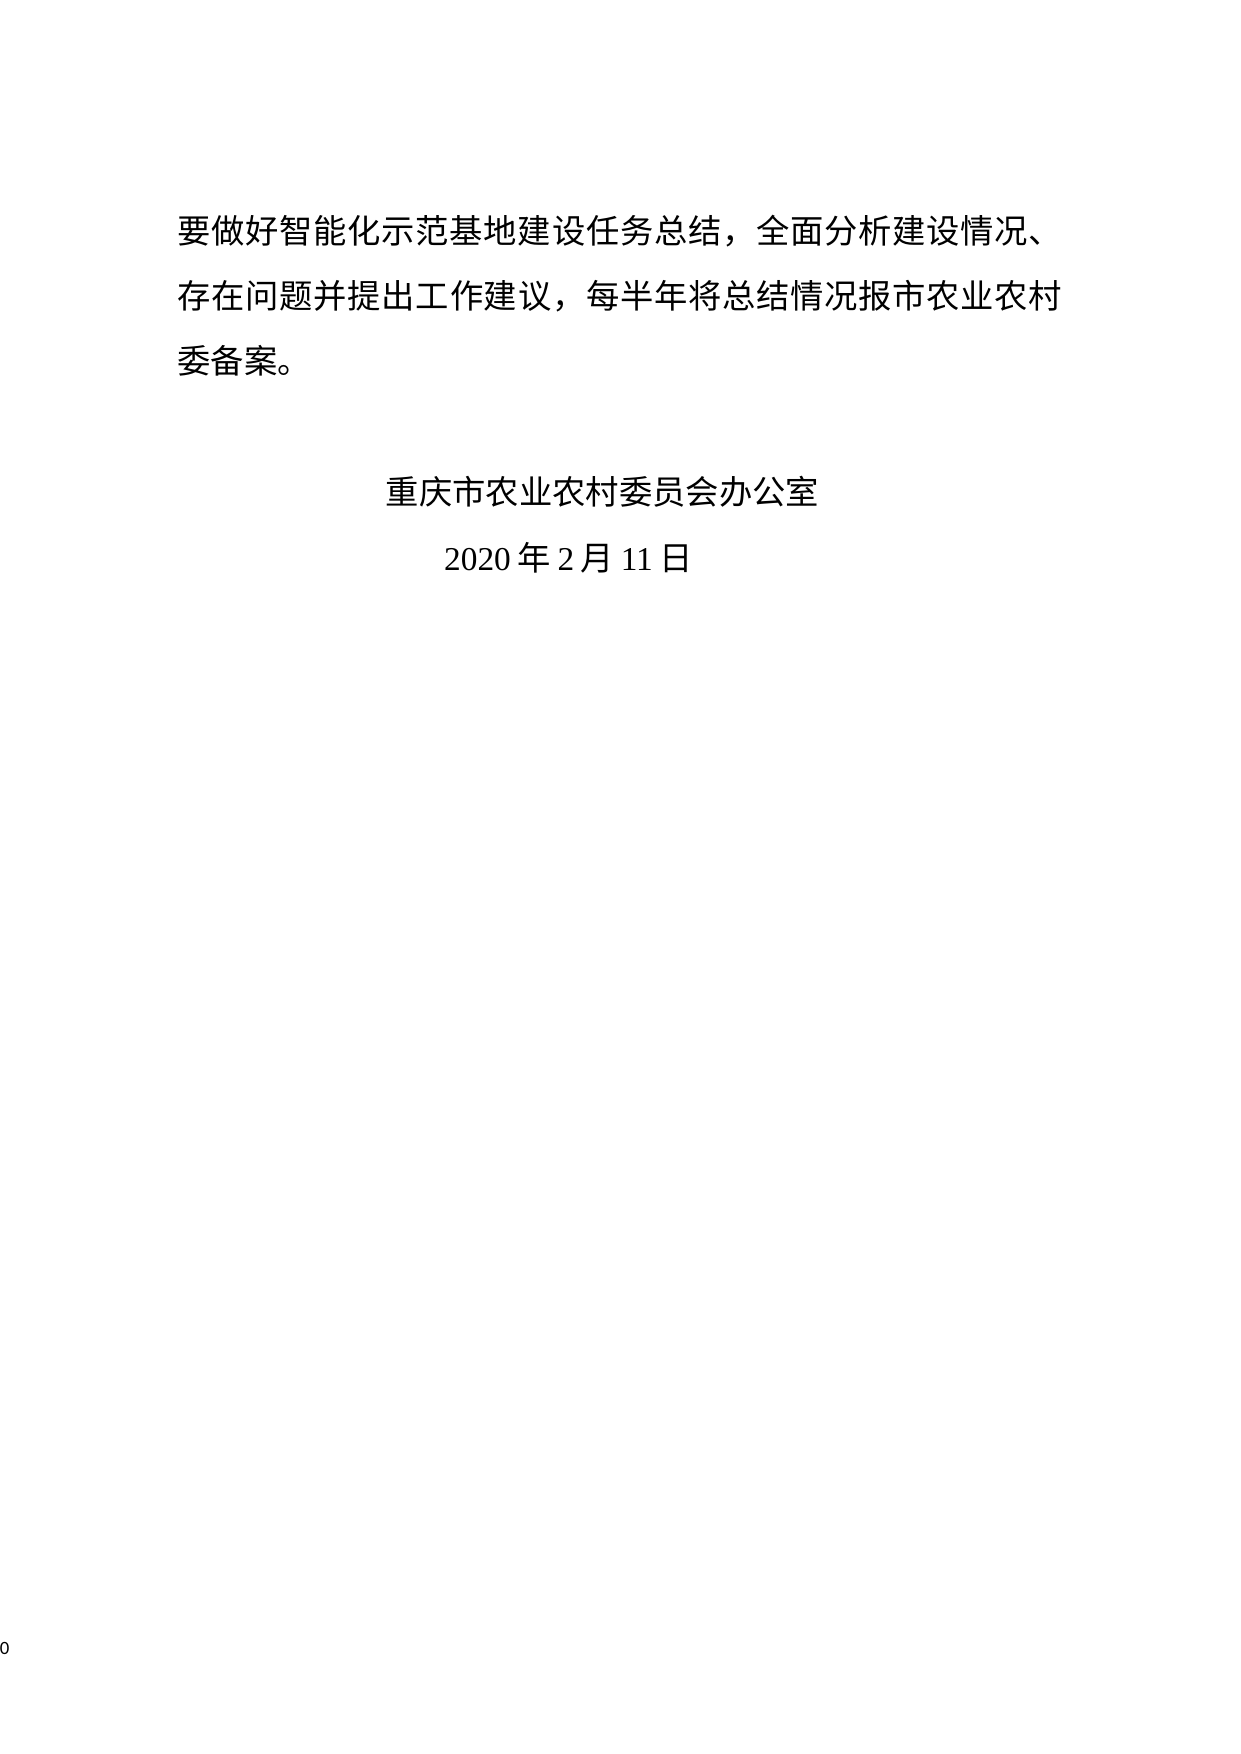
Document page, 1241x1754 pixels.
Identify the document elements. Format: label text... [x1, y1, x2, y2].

text 2020年2月11日 [177, 523, 1063, 588]
text 重庆市农业农村委员会办公室 [177, 458, 1063, 523]
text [177, 196, 1063, 392]
